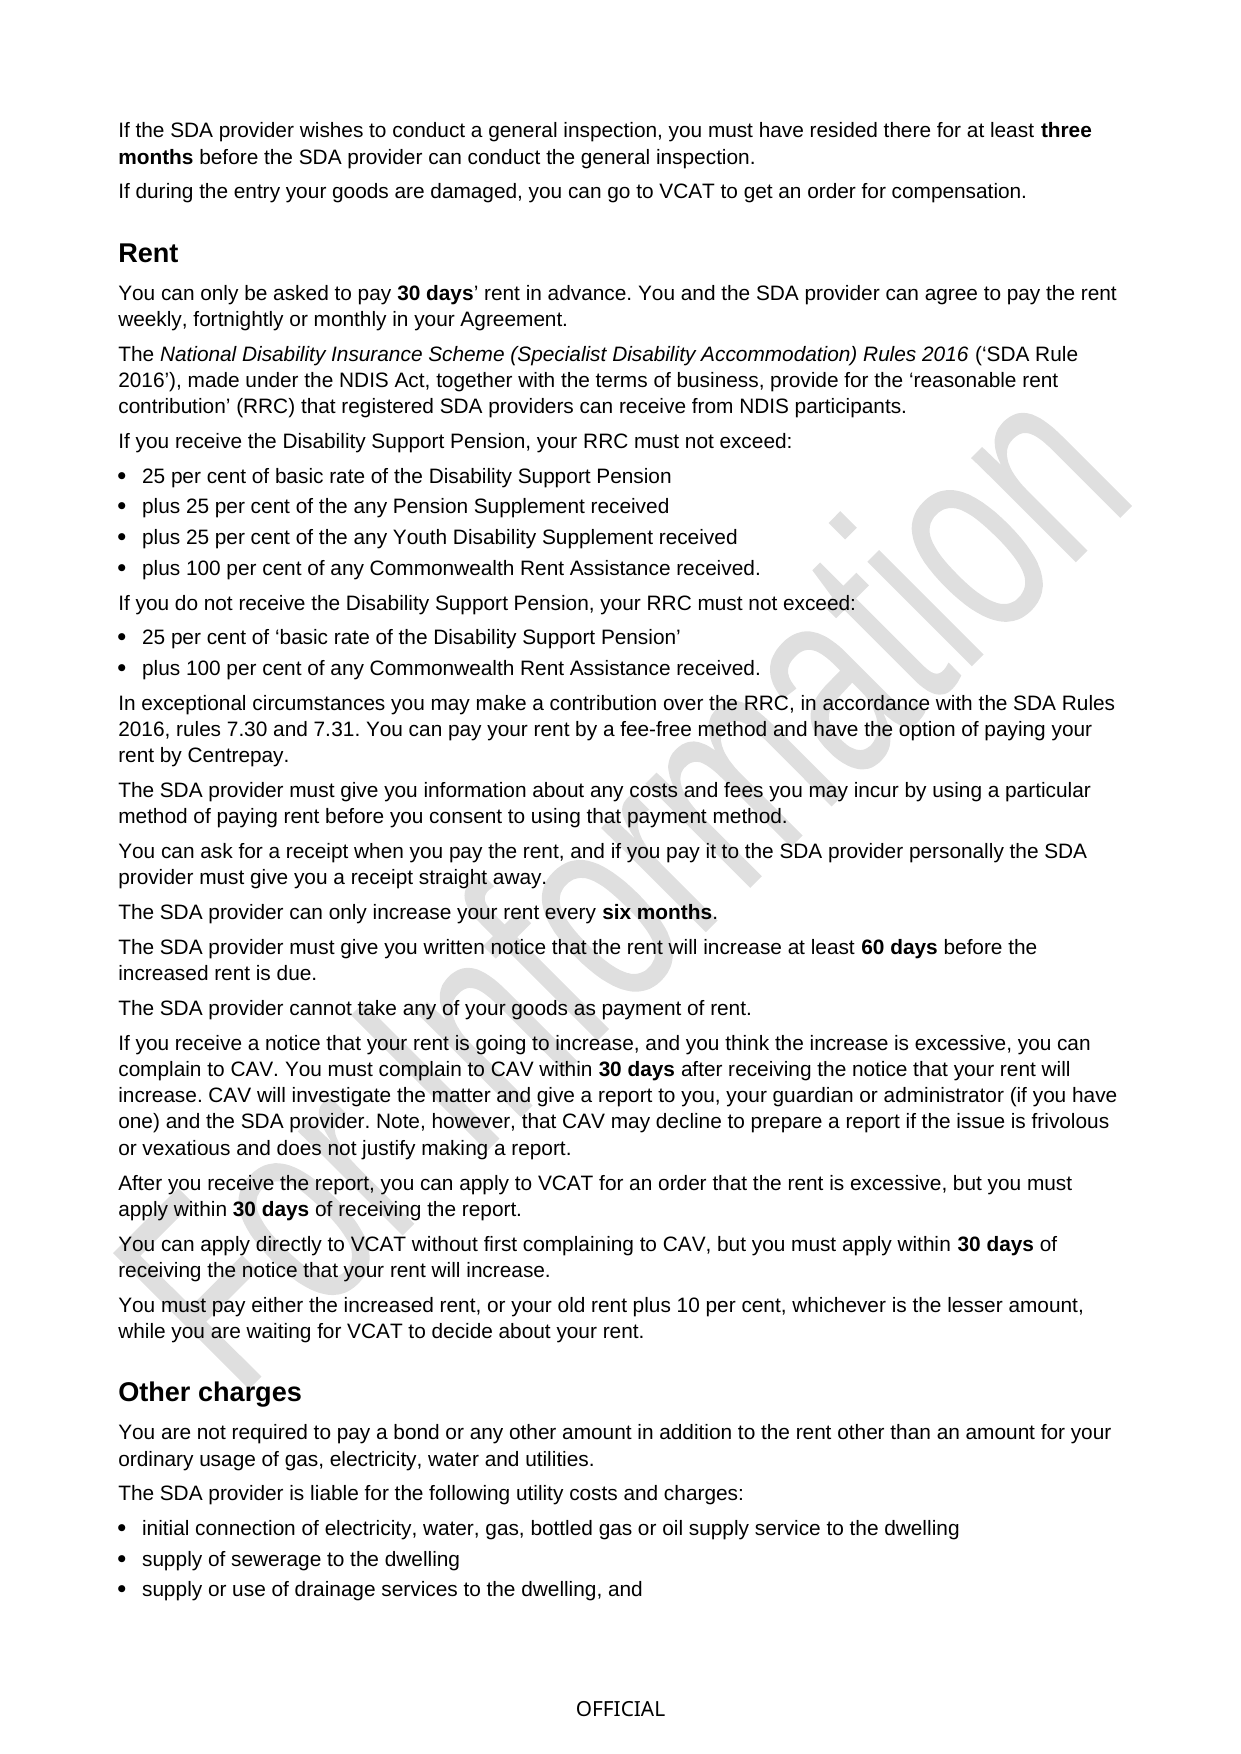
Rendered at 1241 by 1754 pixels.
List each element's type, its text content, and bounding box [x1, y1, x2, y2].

subtitle Rent [118, 237, 1122, 268]
text If you do not receive the Disability Support Pension, your RRC must not exceed: [118, 590, 1122, 614]
text If during the entry your goods are damaged, you can go to VCAT to get an order for compensation. [118, 179, 1122, 203]
list 25 per cent of basic rate of the Disability Support Pension [118, 464, 1122, 488]
text You must pay either the increased rent, or your old rent plus 10 per cent, whichever is the lesser amount, while you are waiting for VCAT to decide about your rent. [118, 1292, 1122, 1343]
text You can apply directly to VCAT without first complaining to CAV, but you must apply within 30 days of receiving the notice that your rent will increase. [118, 1231, 1122, 1282]
text If you receive a notice that your rent is going to increase, and you think the increase is excessive, you can complain to CAV. You must complain to CAV within 30 days after receiving the notice that your rent will increase. CAV will investigate the matter and give a report to you, your guardian or administrator (if you have one) and the SDA provider. Note, however, that CAV may decline to prepare a report if the issue is frivolous or vexatious and does not justify making a report. [118, 1030, 1122, 1160]
list plus 100 per cent of any Commonwealth Rent Assistance received. [118, 556, 1122, 579]
list supply or use of drainage services to the dwelling, and [118, 1577, 1122, 1601]
text You can only be asked to pay 30 days’ rent in advance. You and the SDA provider can agree to pay the rent weekly, fortnightly or monthly in your Agreement. [118, 281, 1122, 331]
text You are not required to pay a bond or any other amount in addition to the rent other than an amount for your ordinary usage of gas, electricity, water and utilities. [118, 1420, 1122, 1471]
text The SDA provider can only increase your rent every six months. [118, 900, 1122, 924]
list 25 per cent of ‘basic rate of the Disability Support Pension’ [118, 625, 1122, 649]
text You can ask for a receipt when you pay the rent, and if you pay it to the SDA provider personally the SDA provider must give you a receipt straight away. [118, 839, 1122, 889]
text The SDA provider must give you information about any costs and fees you may incur by using a particular method of paying rent before you consent to using that payment method. [118, 778, 1122, 828]
text The National Disability Insurance Scheme (Specialist Disability Accommodation) Rules 2016 (‘SDA Rule 2016’), made under the NDIS Act, together with the terms of business, provide for the ‘reasonable rent contribution’ (RRC) that registered SDA providers can receive from NDIS participants. [118, 342, 1122, 418]
list plus 100 per cent of any Commonwealth Rent Assistance received. [118, 656, 1122, 680]
text After you receive the report, you can apply to VCAT for an order that the rent is excessive, but you must apply within 30 days of receiving the report. [118, 1170, 1122, 1221]
list initial connection of electricity, water, gas, bottled gas or oil supply service to the dwelling [118, 1516, 1122, 1540]
text The SDA provider cannot take any of your goods as payment of rent. [118, 996, 1122, 1019]
text In exceptional circumstances you may make a contribution over the RRC, in accordance with the SDA Rules 2016, rules 7.30 and 7.31. You can pay your rent by a fee-free method and have the option of paying your rent by Centrepay. [118, 690, 1122, 767]
text The SDA provider is liable for the following utility costs and charges: [118, 1481, 1122, 1505]
list supply of sewerage to the dwelling [118, 1547, 1122, 1571]
subtitle Other charges [118, 1376, 1122, 1408]
list plus 25 per cent of the any Pension Supplement received [118, 494, 1122, 518]
list plus 25 per cent of the any Youth Disability Supplement received [118, 525, 1122, 549]
text The SDA provider must give you written notice that the rent will increase at least 60 days before the increased rent is due. [118, 934, 1122, 985]
text If the SDA provider wishes to conduct a general inspection, you must have resided there for at least three months before the SDA provider can conduct the general inspection. [118, 118, 1122, 168]
text If you receive the Disability Support Pension, your RRC must not exceed: [118, 429, 1122, 453]
